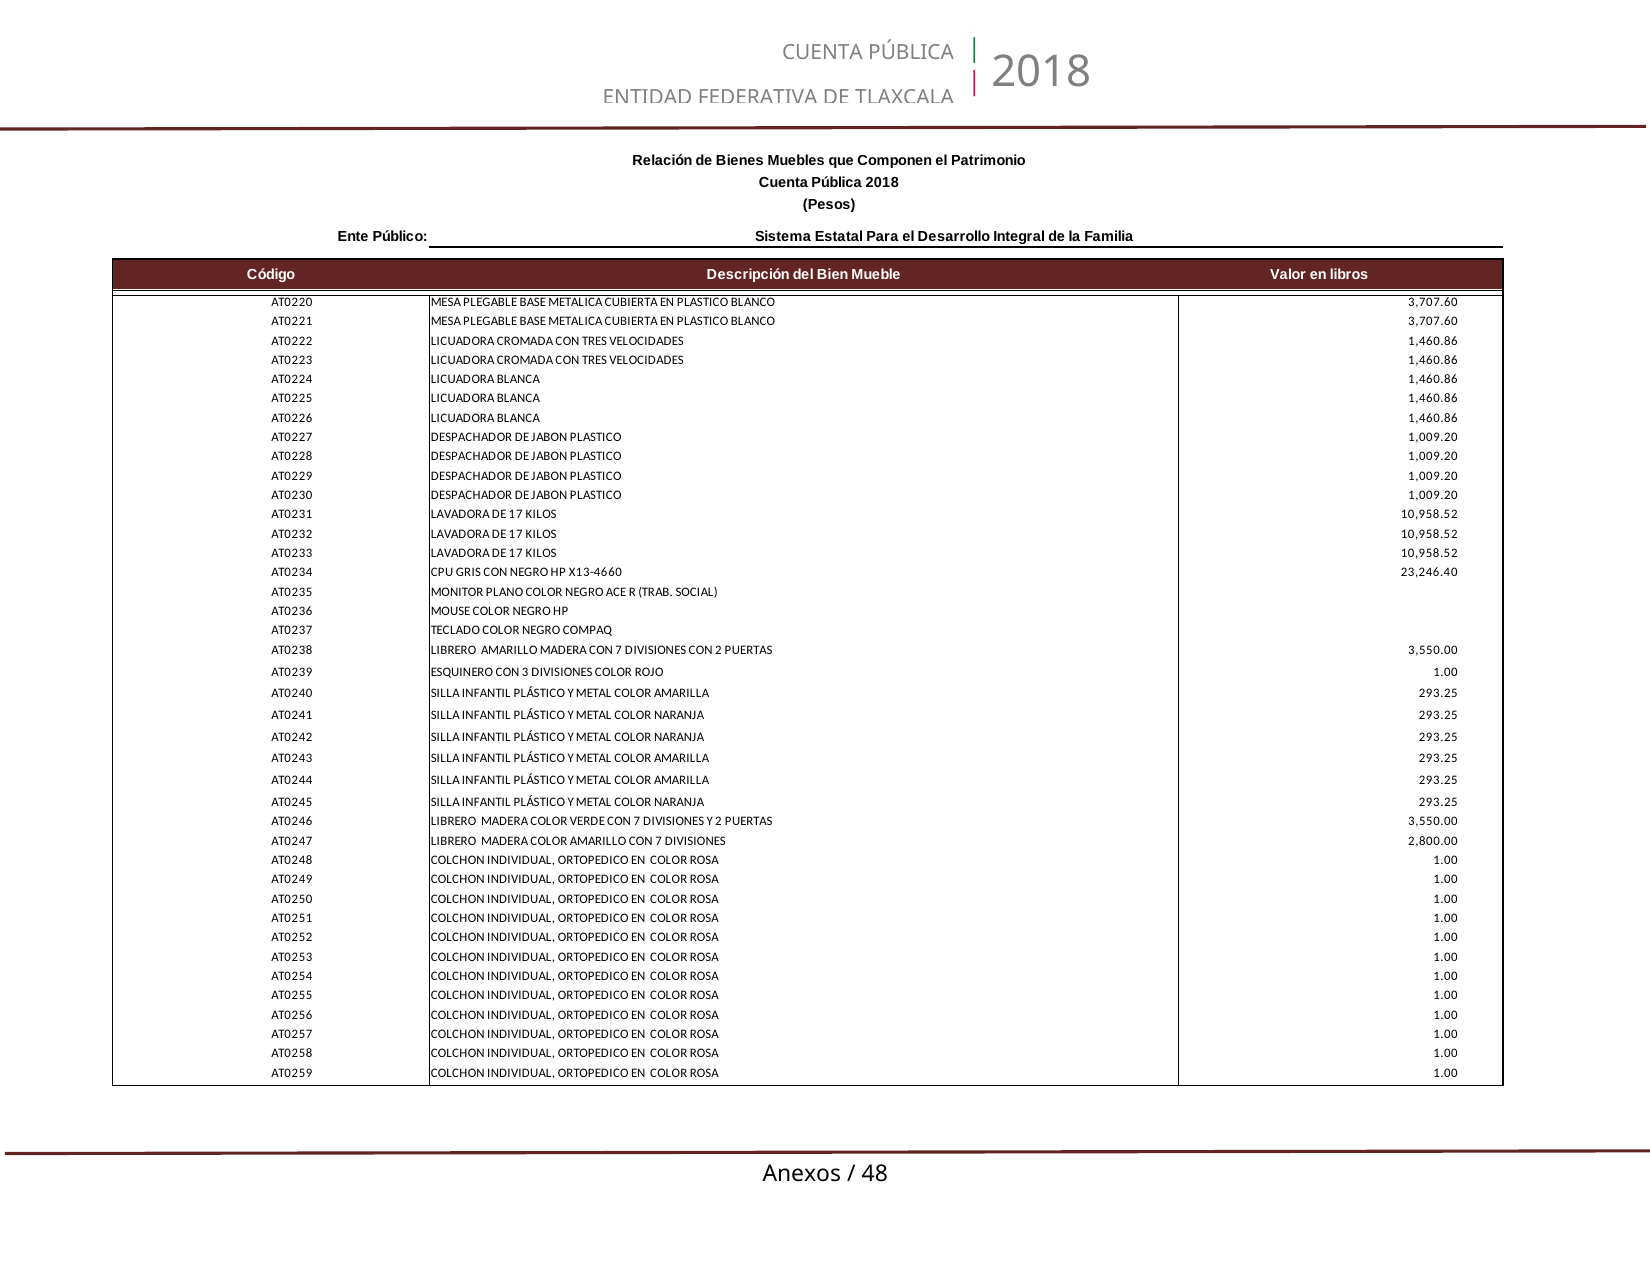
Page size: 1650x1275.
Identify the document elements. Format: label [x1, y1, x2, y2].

picture [968, 28, 985, 99]
